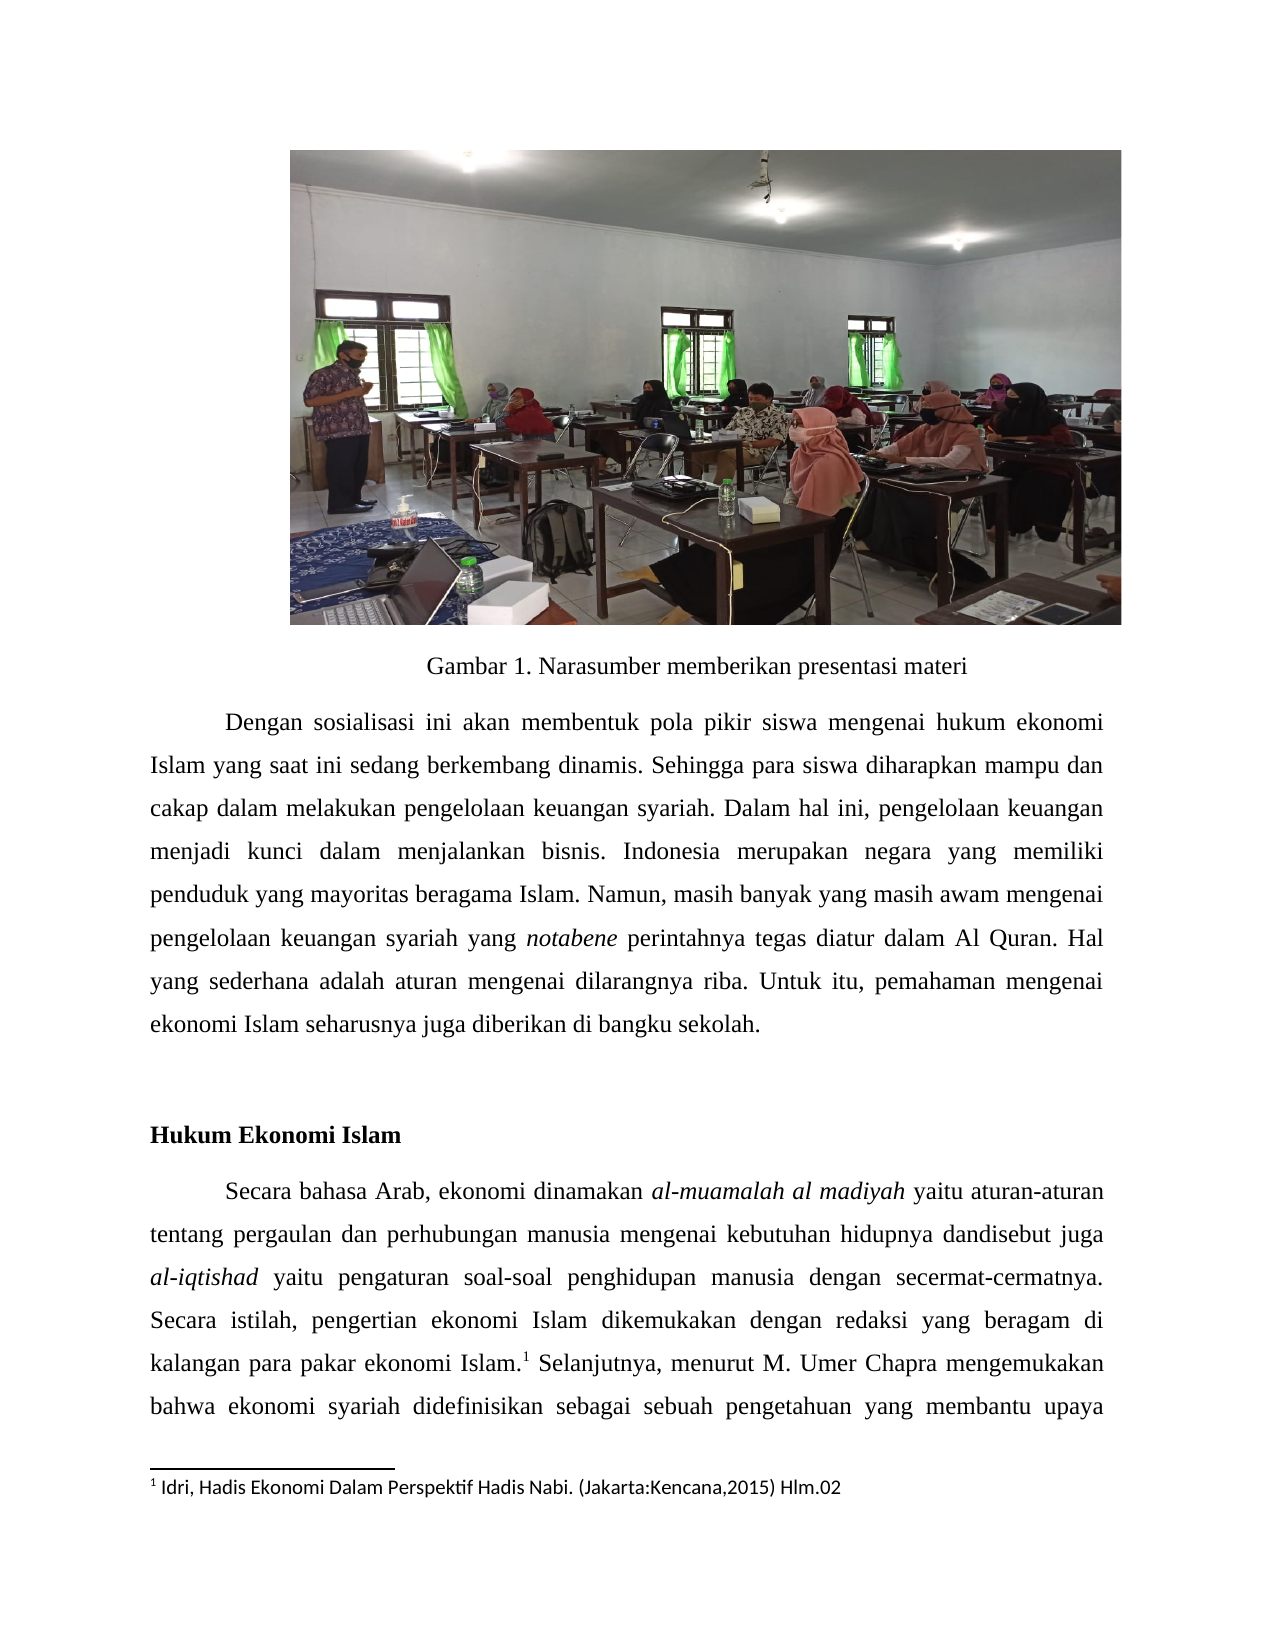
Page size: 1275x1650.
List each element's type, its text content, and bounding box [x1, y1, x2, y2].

text Dengan sosialisasi ini akan membentuk pola pikir siswa mengenai hukum ekonomi Islam yang saat ini sedang berkembang dinamis. Sehingga para siswa diharapkan mampu dan cakap dalam melakukan pengelolaan keuangan syariah. Dalam hal ini, pengelolaan keuangan menjadi kunci dalam menjalankan bisnis. Indonesia merupakan negara yang memiliki penduduk yang mayoritas beragama Islam. Namun, masih banyak yang masih awam mengenai pengelolaan keuangan syariah yang notabene perintahnya tegas diatur dalam Al Quran. Hal yang sederhana adalah aturan mengenai dilarangnya riba. Untuk itu, pemahaman mengenai ekonomi Islam seharusnya juga diberikan di bangku sekolah. [150, 707, 1104, 1038]
text Gambar 1. Narasumber memberikan presentasi materi [225, 651, 1104, 680]
picture [290, 150, 1122, 625]
text Hukum Ekonomi Islam [150, 1120, 1104, 1149]
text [150, 1176, 1104, 1420]
